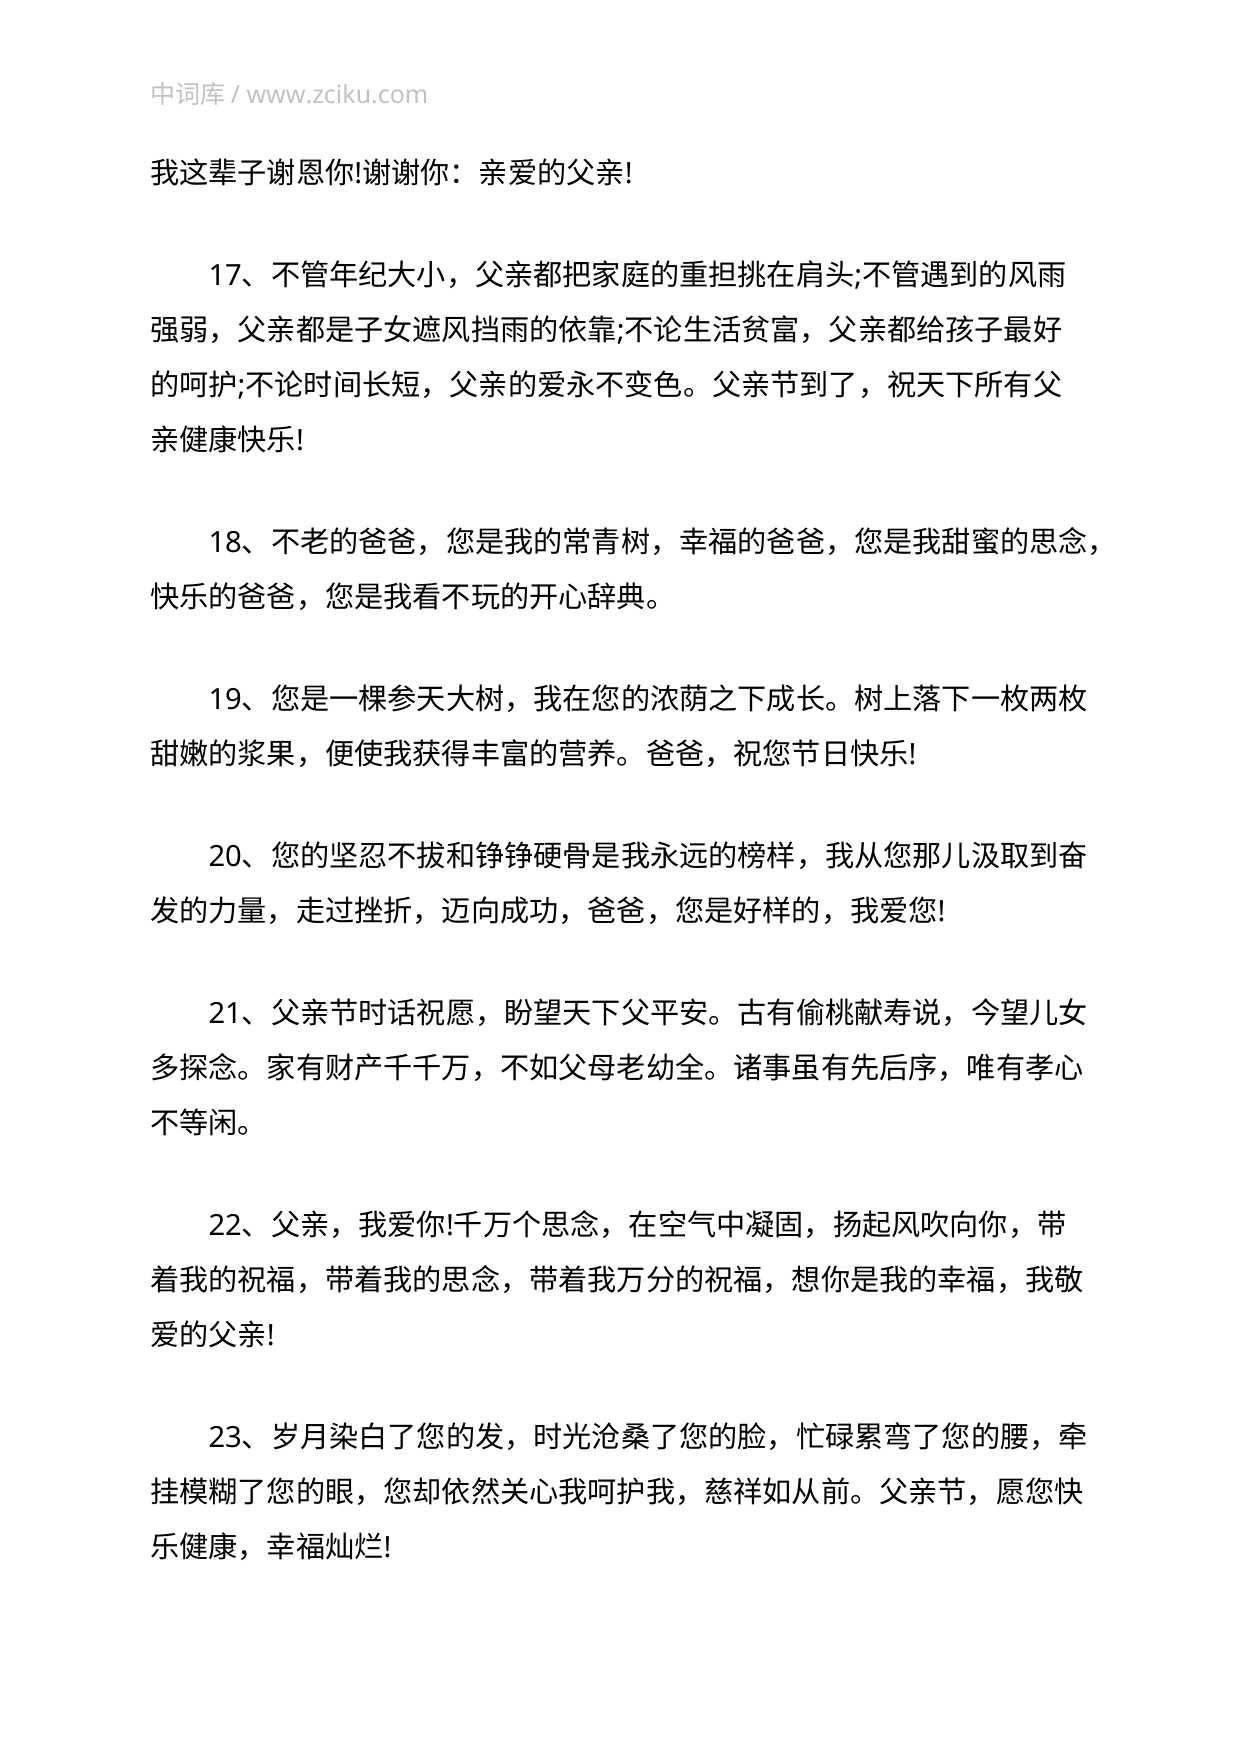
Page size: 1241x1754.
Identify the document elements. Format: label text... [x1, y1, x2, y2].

text 23、岁月染白了您的发，时光沧桑了您的脸，忙碌累弯了您的腰，牵挂模糊了您的眼，您却依然关心我呵护我，慈祥如从前。父亲节，愿您快乐健康，幸福灿烂! [150, 1413, 1090, 1566]
text 21、父亲节时话祝愿，盼望天下父平安。古有偷桃献寿说，今望儿女多探念。家有财产千千万，不如父母老幼全。诸事虽有先后序，唯有孝心不等闲。 [150, 990, 1090, 1142]
text 20、您的坚忍不拔和铮铮硬骨是我永远的榜样，我从您那儿汲取到奋发的力量，走过挫折，迈向成功，爸爸，您是好样的，我爱您! [150, 833, 1090, 930]
text 19、您是一棵参天大树，我在您的浓荫之下成长。树上落下一枚两枚甜嫩的浆果，便使我获得丰富的营养。爸爸，祝您节日快乐! [150, 676, 1090, 773]
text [150, 150, 1090, 192]
text 17、不管年纪大小，父亲都把家庭的重担挑在肩头;不管遇到的风雨强弱，父亲都是子女遮风挡雨的依靠;不论生活贫富，父亲都给孩子最好的呵护;不论时间长短，父亲的爱永不变色。父亲节到了，祝天下所有父亲健康快乐! [150, 252, 1090, 459]
text 22、父亲，我爱你!千万个思念，在空气中凝固，扬起风吹向你，带着我的祝福，带着我的思念，带着我万分的祝福，想你是我的幸福，我敬爱的父亲! [150, 1201, 1090, 1354]
text 18、不老的爸爸，您是我的常青树，幸福的爸爸，您是我甜蜜的思念，快乐的爸爸，您是我看不玩的开心辞典。 [150, 519, 1090, 616]
